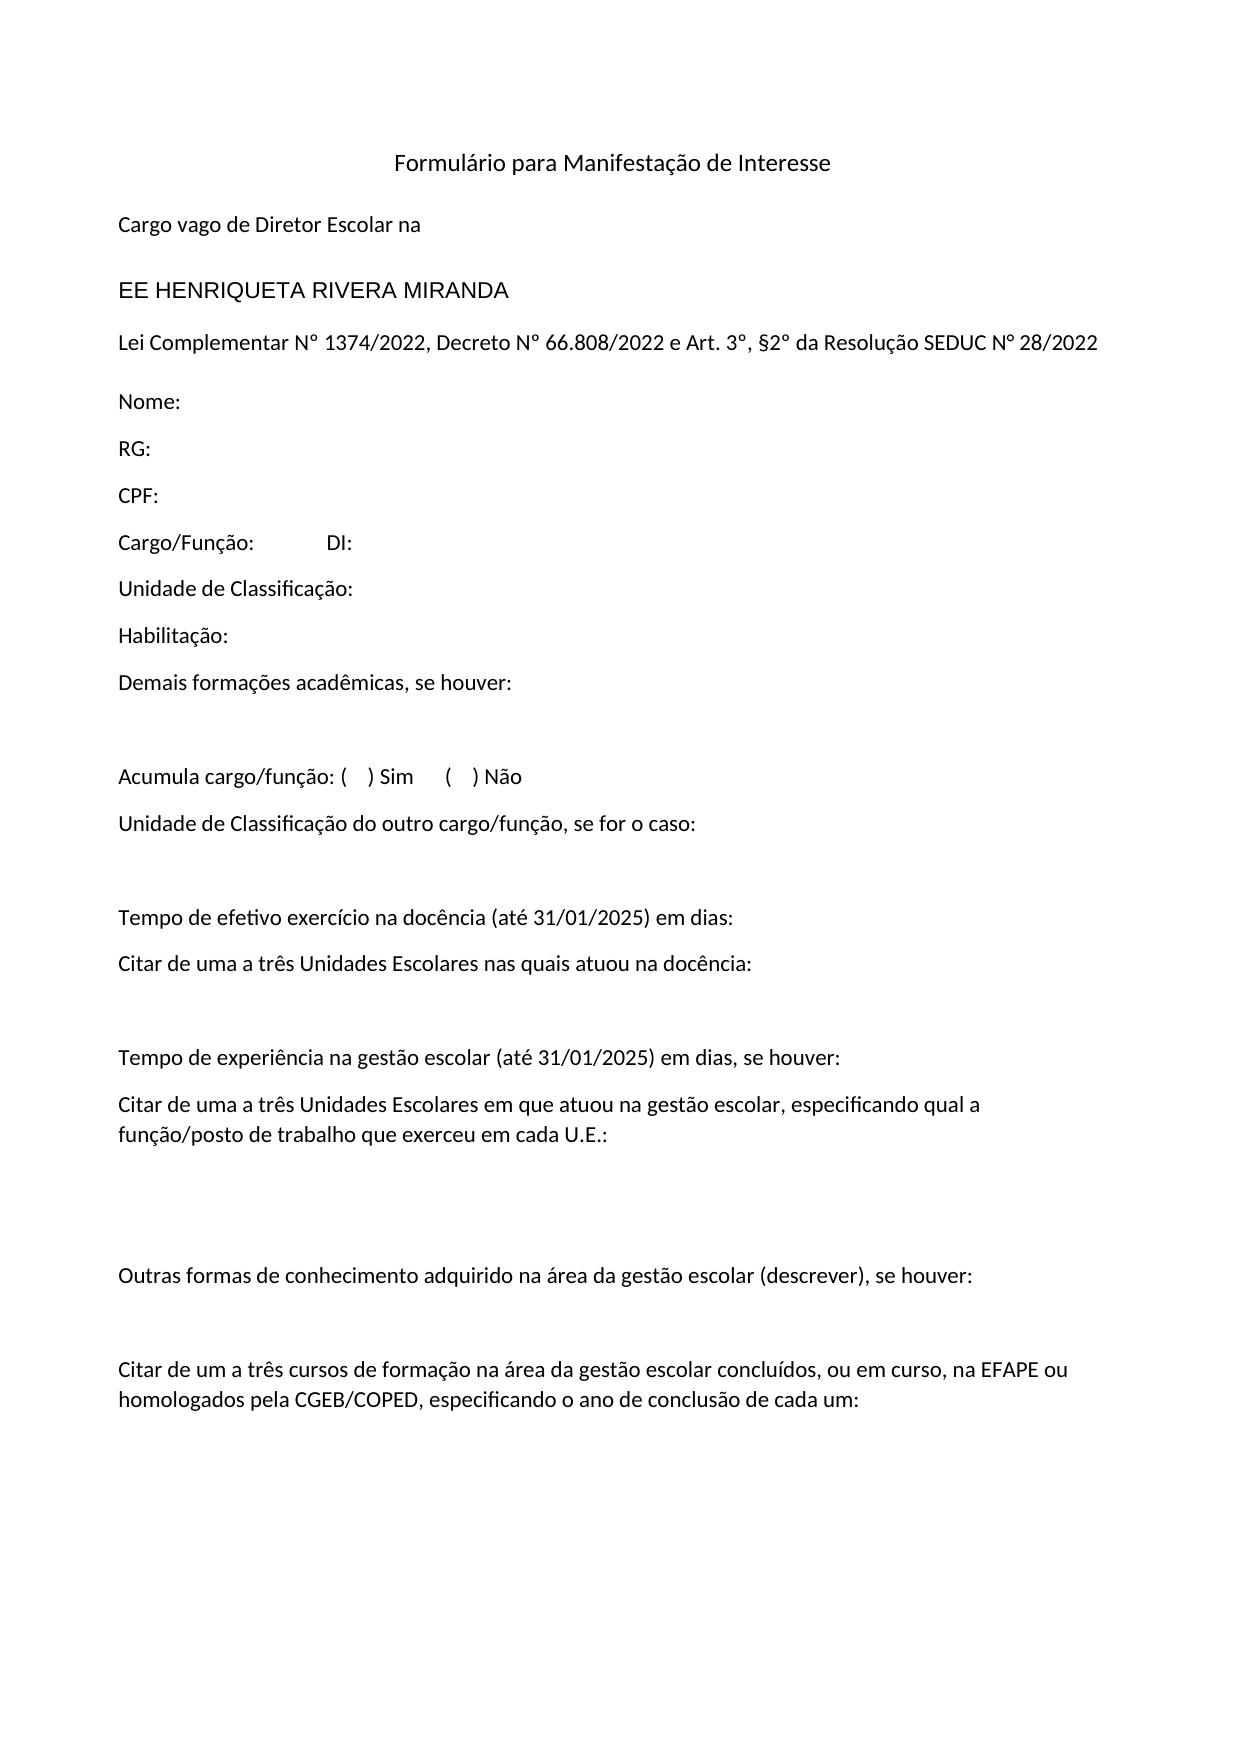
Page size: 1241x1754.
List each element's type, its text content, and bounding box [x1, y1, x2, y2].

text Nome: [118, 387, 1107, 415]
text Tempo de experiência na gestão escolar (até 31/01/2025) em dias, se houver: [118, 1043, 1107, 1071]
text EE HENRIQUETA RIVERA MIRANDA [118, 277, 1107, 303]
text Unidade de Classificação do outro cargo/função, se for o caso: [118, 809, 1107, 837]
text Cargo/Função: DI: [118, 528, 1107, 556]
text Unidade de Classificação: [118, 574, 1107, 602]
text Citar de um a três cursos de formação na área da gestão escolar concluídos, ou em curso, na EFAPE ou homologados pela CGEB/COPED, especificando o ano de conclusão de cada um: [118, 1355, 1107, 1413]
text Citar de uma a três Unidades Escolares em que atuou na gestão escolar, especificando qual a função/posto de trabalho que exerceu em cada U.E.: [118, 1090, 1107, 1148]
text RG: [118, 434, 1107, 462]
text CPF: [118, 481, 1107, 509]
text Cargo vago de Diretor Escolar na [118, 210, 1107, 238]
text Lei Complementar Nº 1374/2022, Decreto Nº 66.808/2022 e Art. 3º, §2º da Resolução SEDUC N° 28/2022 [118, 328, 1107, 356]
text Citar de uma a três Unidades Escolares nas quais atuou na docência: [118, 949, 1107, 977]
text Outras formas de conhecimento adquirido na área da gestão escolar (descrever), se houver: [118, 1261, 1107, 1289]
text Tempo de efetivo exercício na docência (até 31/01/2025) em dias: [118, 903, 1107, 931]
text Acumula cargo/função: ( ) Sim ( ) Não [118, 762, 1107, 790]
text Habilitação: [118, 621, 1107, 649]
text Demais formações acadêmicas, se houver: [118, 668, 1107, 696]
text Formulário para Manifestação de Interesse [118, 148, 1107, 178]
